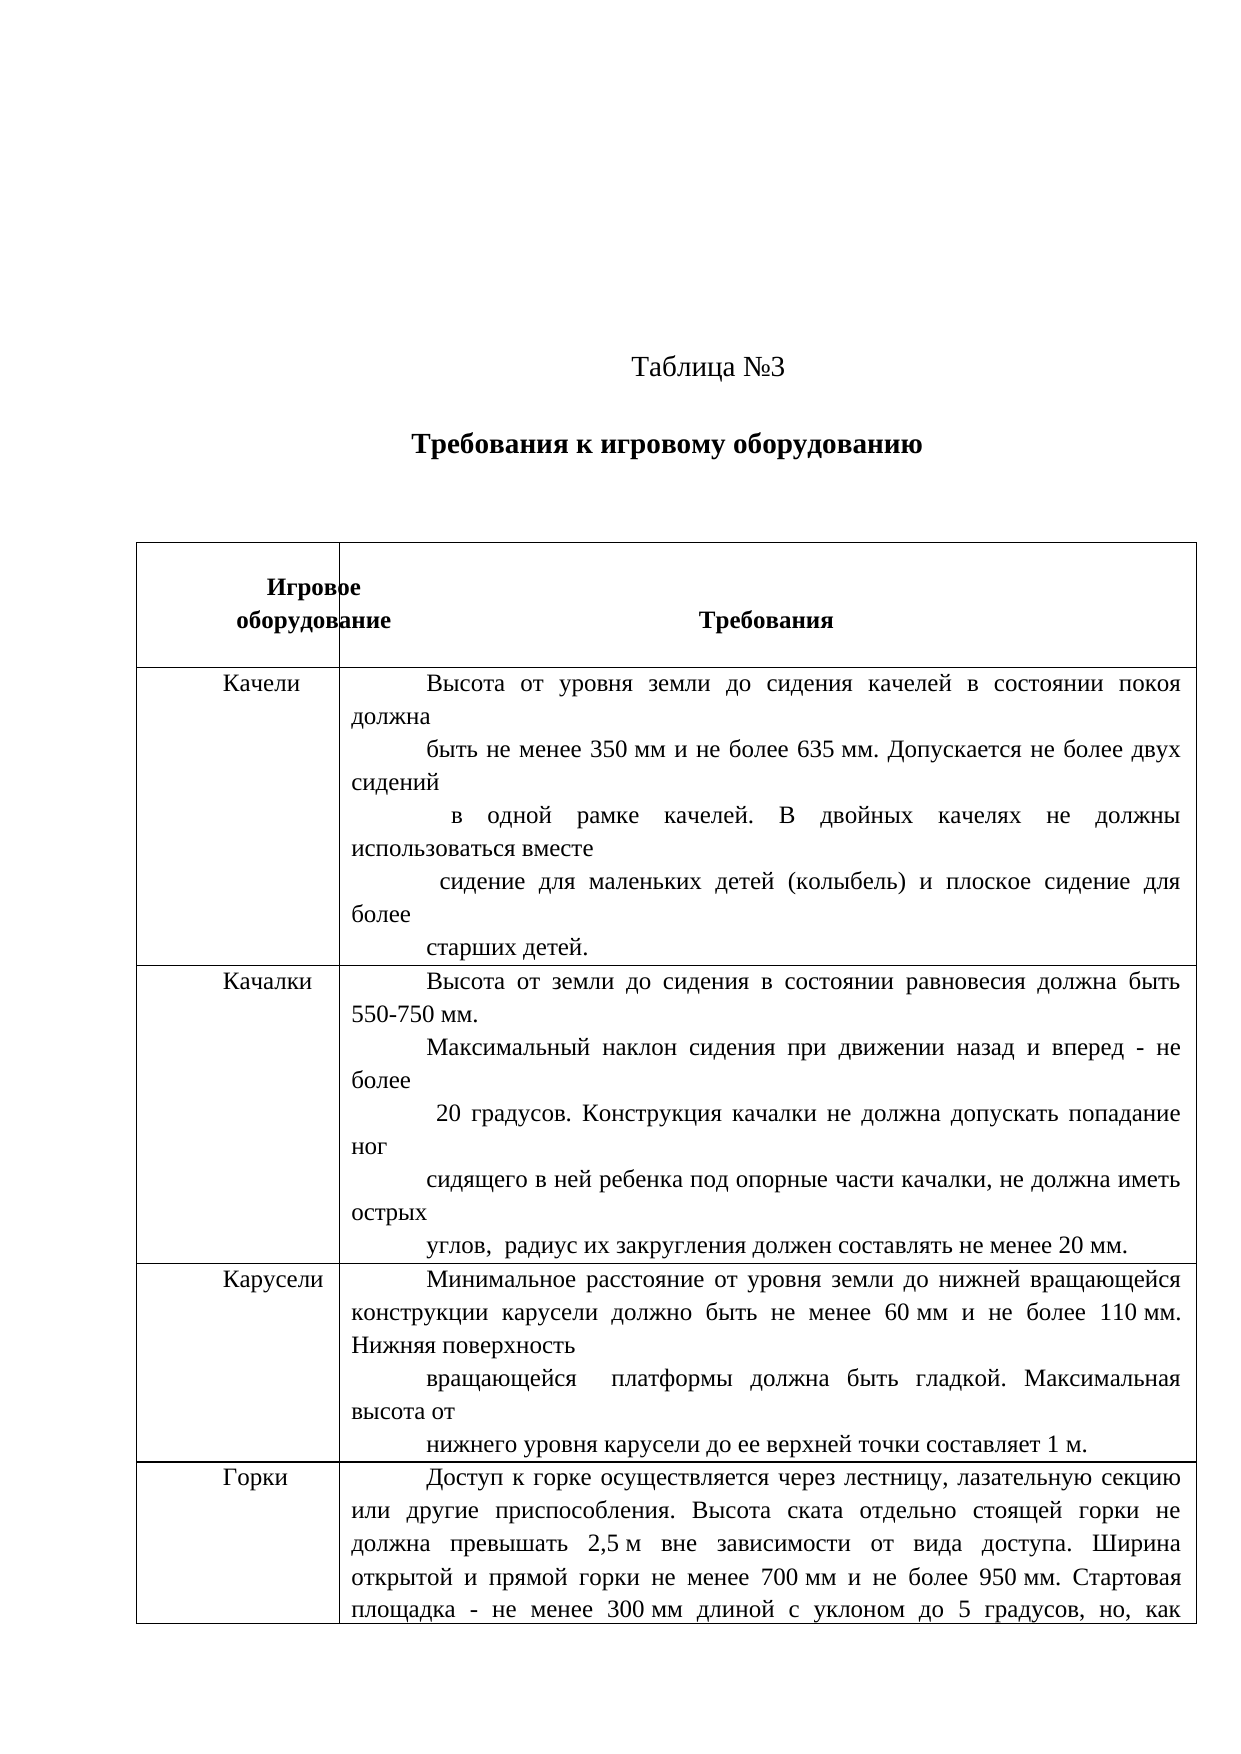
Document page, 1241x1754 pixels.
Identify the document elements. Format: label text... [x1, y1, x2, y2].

table_cell Высота от уровня земли до сидения качелей в состоянии покоя должна быть не менее и не более . Допускается не более двух сидений в одной рамке качелей. В двойных качелях не должны использоваться вместе сидение для маленьких детей (колыбель) и плоское сидение для более старших детей. [340, 668, 1196, 965]
table_cell Горки [137, 1463, 339, 1623]
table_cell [340, 1463, 1196, 1623]
table_cell Карусели [137, 1264, 339, 1461]
table_cell Качалки [137, 966, 339, 1263]
text Требования к игровому оборудованию [89, 426, 1186, 460]
text Таблица №3 [148, 349, 1186, 383]
table_header Требования [340, 543, 1196, 667]
table_cell Качели [137, 668, 339, 965]
table_cell Минимальное расстояние от уровня земли до нижней вращающейся конструкции карусели должно быть не менее и не более . Нижняя поверхность вращающейся платформы должна быть гладкой. Максимальная высота от нижнего уровня карусели до ее верхней точки составляет . [340, 1264, 1196, 1461]
table_cell Высота от земли до сидения в состоянии равновесия должна быть 550-. Максимальный наклон сидения при движении назад и вперед - не более 20 градусов. Конструкция качалки не должна допускать попадание ног сидящего в ней ребенка под опорные части качалки, не должна иметь острых углов, радиус их закругления должен составлять не менее . [340, 966, 1196, 1263]
table_header Игровое оборудование [137, 543, 339, 667]
